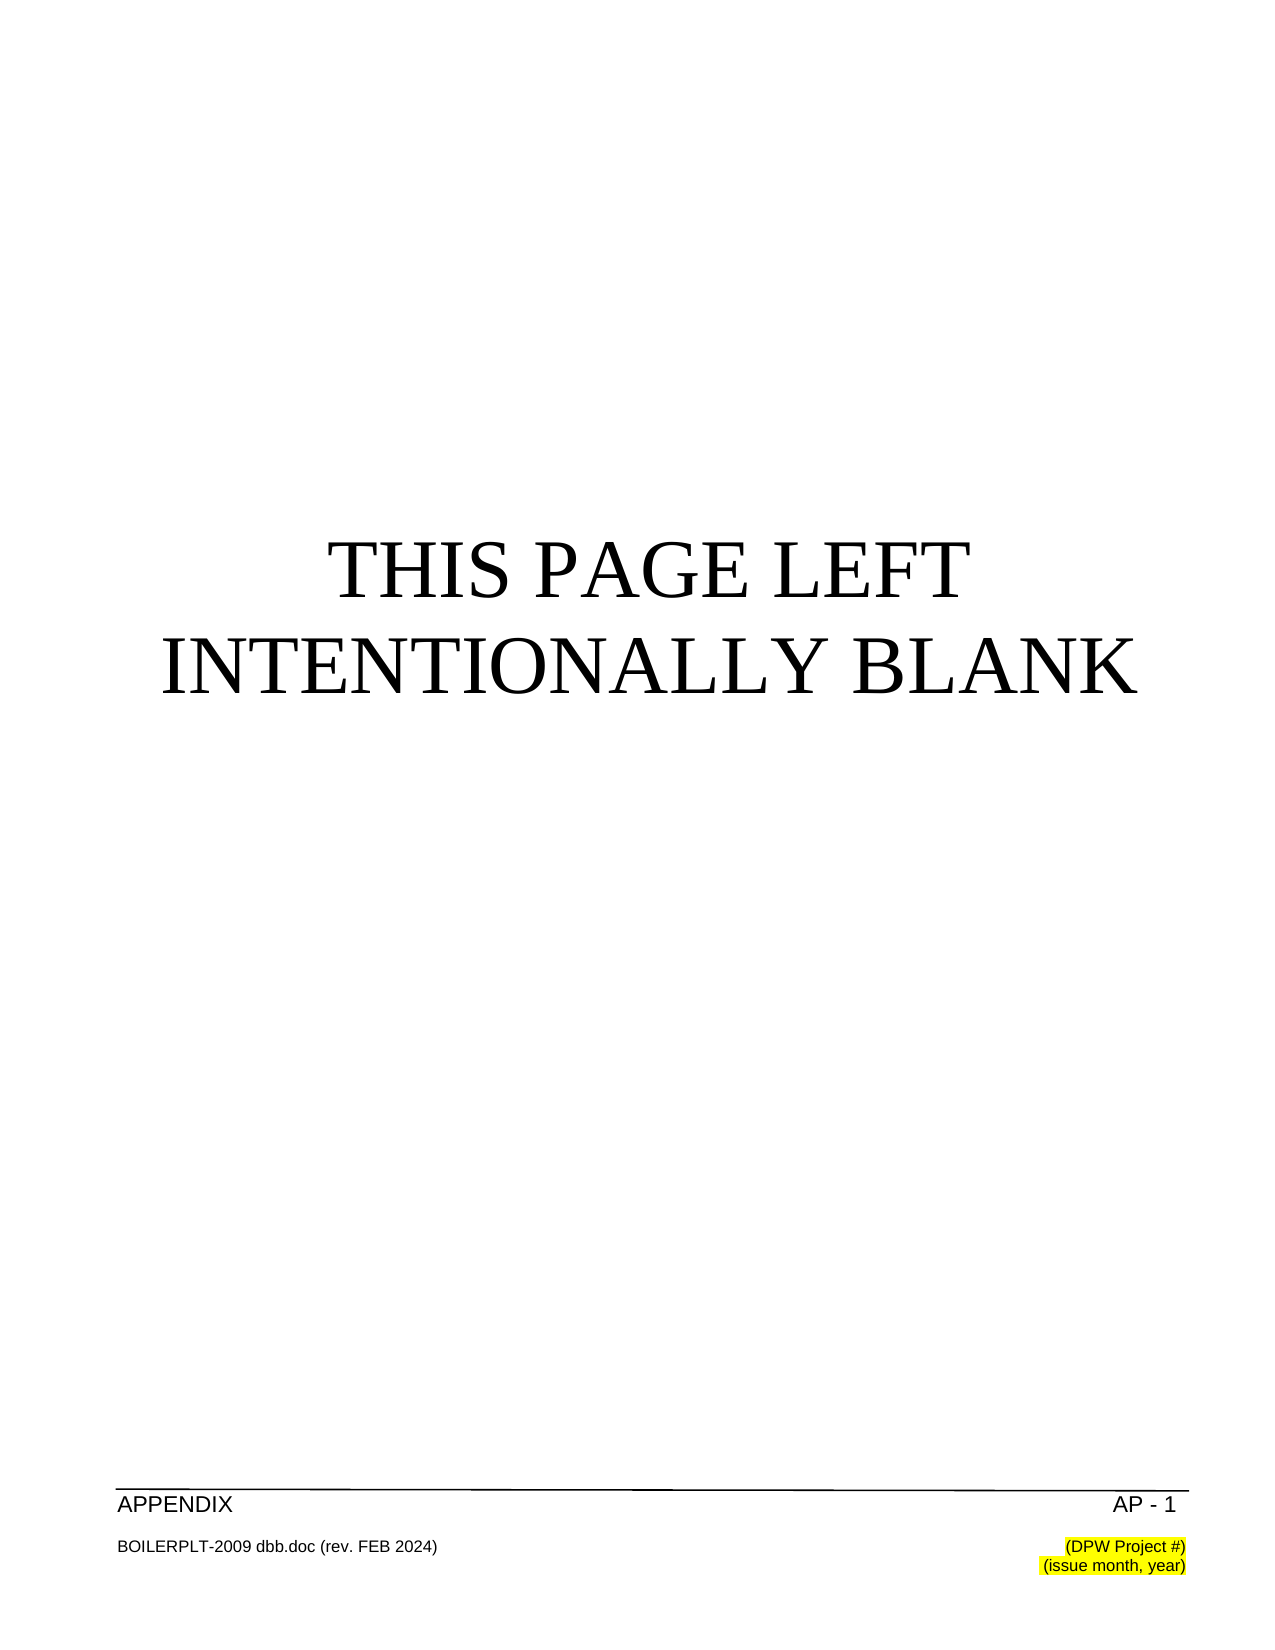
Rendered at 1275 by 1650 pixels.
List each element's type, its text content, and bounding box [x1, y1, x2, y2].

text THIS PAGE LEFT INTENTIONALLY BLANK [117, 520, 1182, 711]
